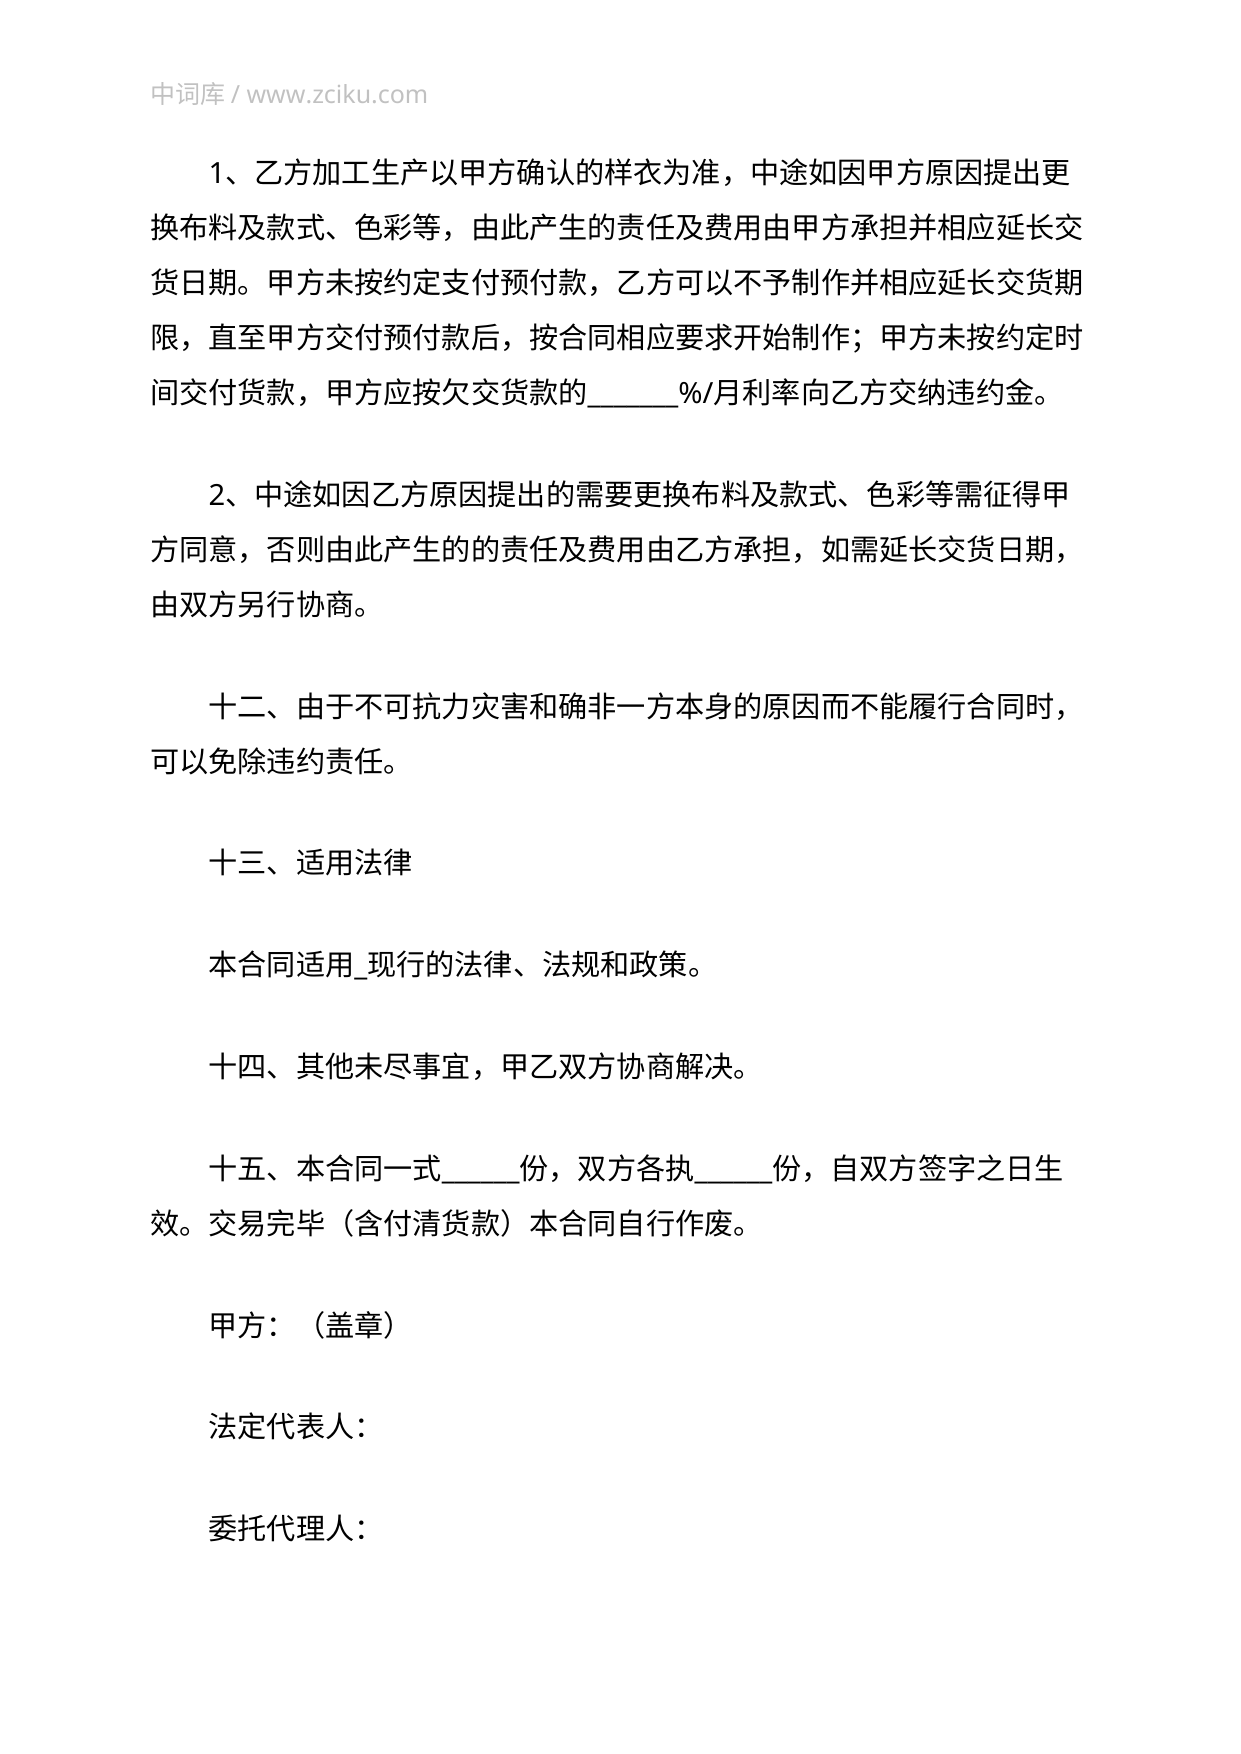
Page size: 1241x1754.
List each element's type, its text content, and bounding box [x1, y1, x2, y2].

text 十五、本合同一式______份，双方各执______份，自双方签字之日生效。交易完毕（含付清货款）本合同自行作废。 [150, 1146, 1090, 1243]
text 十三、适用法律 [150, 840, 1090, 882]
text 十二、由于不可抗力灾害和确非一方本身的原因而不能履行合同时，可以免除违约责任。 [150, 683, 1090, 781]
text 法定代表人： [150, 1404, 1090, 1446]
text 甲方：（盖章） [150, 1302, 1090, 1344]
text 委托代理人： [150, 1506, 1090, 1548]
text 2、中途如因乙方原因提出的需要更换布料及款式、色彩等需征得甲方同意，否则由此产生的的责任及费用由乙方承担，如需延长交货日期，由双方另行协商。 [150, 472, 1090, 624]
text 十四、其他未尽事宜，甲乙双方协商解决。 [150, 1044, 1090, 1086]
text 1、乙方加工生产以甲方确认的样衣为准，中途如因甲方原因提出更换布料及款式、色彩等，由此产生的责任及费用由甲方承担并相应延长交货日期。甲方未按约定支付预付款，乙方可以不予制作并相应延长交货期限，直至甲方交付预付款后，按合同相应要求开始制作；甲方未按约定时间交付货款，甲方应按欠交货款的_______%/月利率向乙方交纳违约金。 [150, 150, 1090, 412]
text 本合同适用_现行的法律、法规和政策。 [150, 942, 1090, 984]
